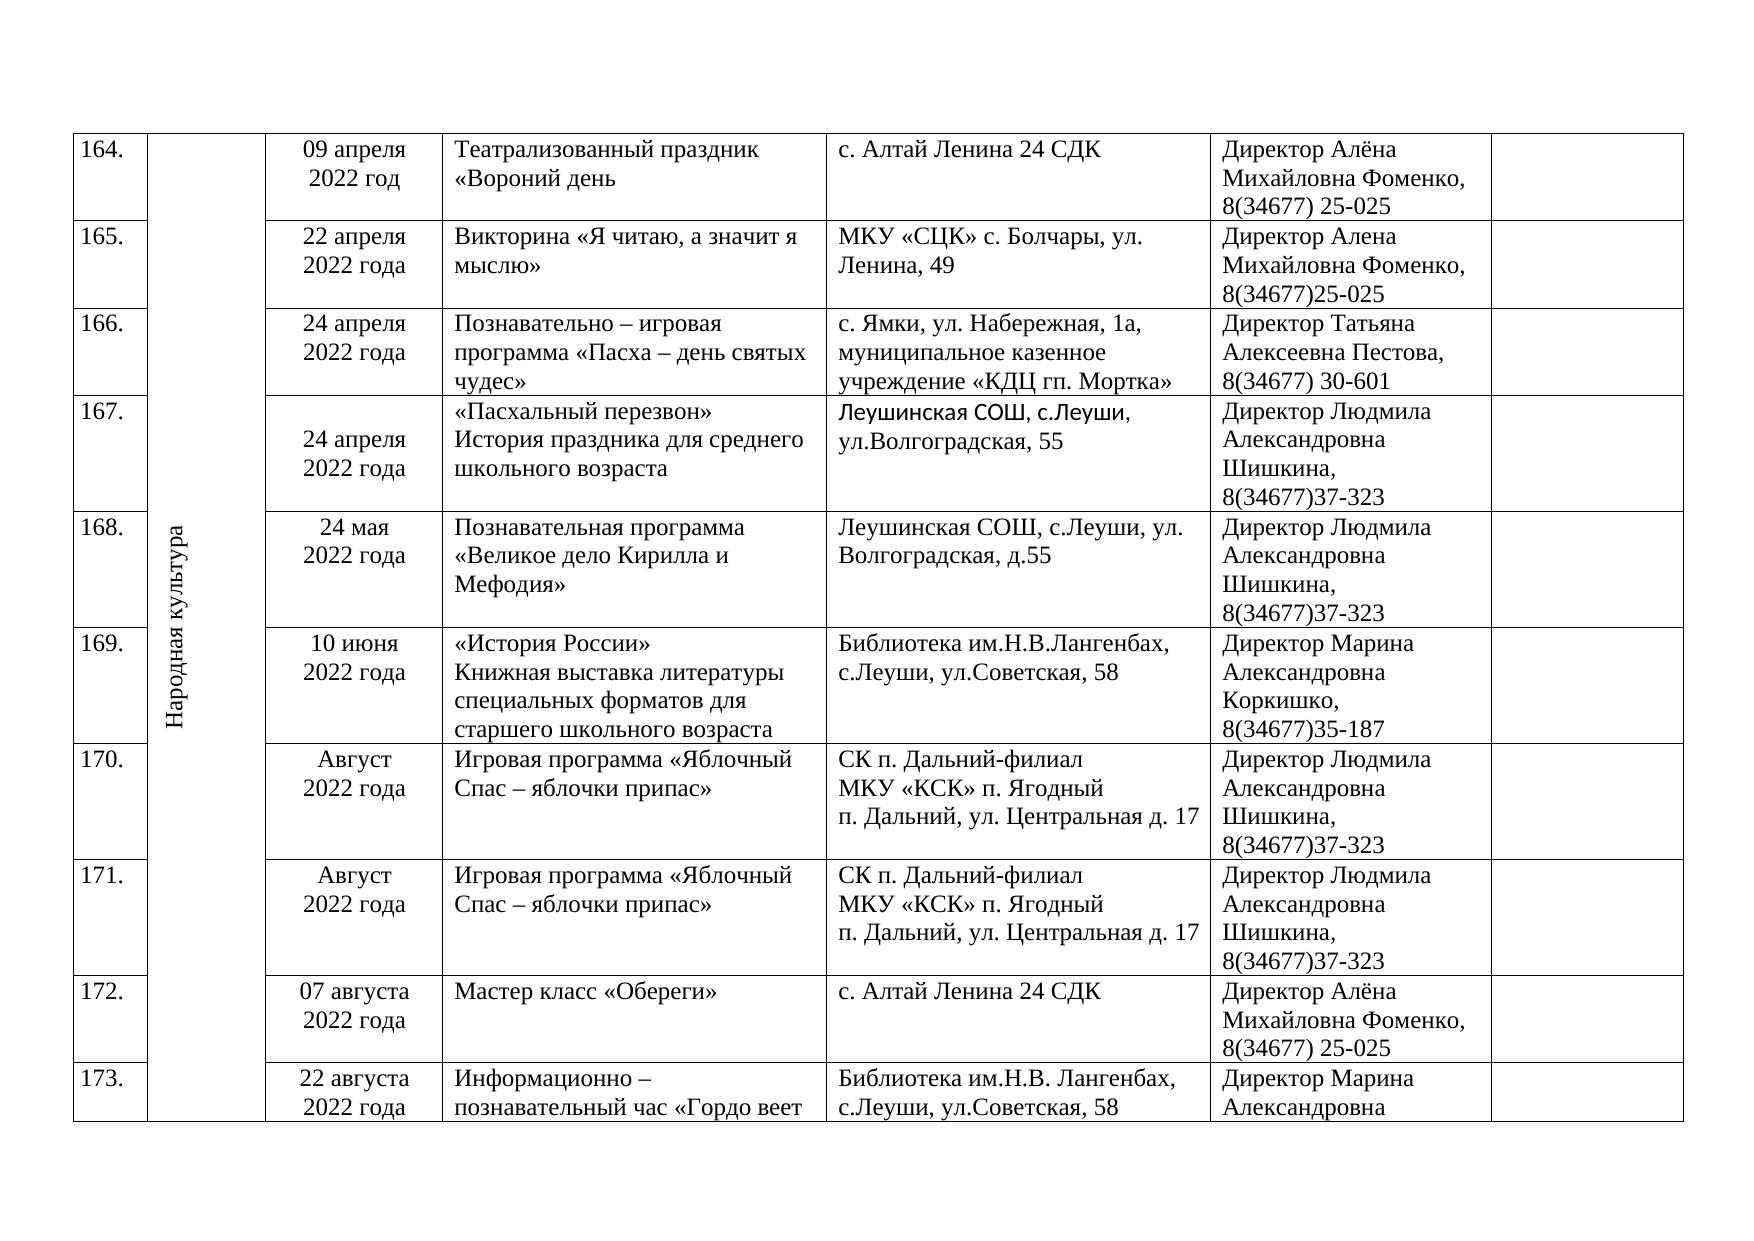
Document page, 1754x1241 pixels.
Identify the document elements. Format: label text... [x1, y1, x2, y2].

table_cell 22 апреля 2022 года [266, 221, 442, 307]
table_cell «История России» Книжная выставка литературы специальных форматов для старшего школьного возраста [443, 628, 826, 743]
table_cell [74, 512, 147, 627]
table_cell [1492, 134, 1683, 220]
table_cell Директор Алёна Михайловна Фоменко, 8(34677) 25-025 [1211, 134, 1491, 220]
table_cell [74, 976, 147, 1062]
table_cell 07 августа 2022 года [266, 976, 442, 1062]
table_cell СК п. Дальний-филиал МКУ «КСК» п. Ягодный п. Дальний, ул. Центральная д. 17 [827, 860, 1210, 975]
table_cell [1211, 1063, 1491, 1121]
table_cell Познавательно – игровая программа «Пасха – день святых чудес» [443, 309, 826, 395]
table_cell [74, 221, 147, 307]
table_cell [74, 860, 147, 975]
table_cell [1492, 744, 1683, 859]
table_cell Директор Людмила Александровна Шишкина, 8(34677)37-323 [1211, 860, 1491, 975]
table_cell Библиотека им.Н.В.Лангенбах, с.Леуши, ул.Советская, 58 [827, 628, 1210, 743]
table_cell Директор Алена Михайловна Фоменко, 8(34677)25-025 [1211, 221, 1491, 307]
table_cell Викторина «Я читаю, а значит я мыслю» [443, 221, 826, 307]
table_cell [1492, 860, 1683, 975]
table_cell Игровая программа «Яблочный Спас – яблочки припас» [443, 860, 826, 975]
table_cell Мастер класс «Обереги» [443, 976, 826, 1062]
table_cell [74, 309, 147, 395]
table_cell МКУ «СЦК» с. Болчары, ул. Ленина, 49 [827, 221, 1210, 307]
table_cell Игровая программа «Яблочный Спас – яблочки припас» [443, 744, 826, 859]
table_cell [74, 396, 147, 511]
table_cell Народная культура [148, 134, 265, 1121]
table_cell Август 2022 года [266, 744, 442, 859]
table_cell Леушинская СОШ, с.Леуши, ул. Волгоградская, д.55 [827, 512, 1210, 627]
table_cell [1492, 309, 1683, 395]
table_cell 09 апреля 2022 год [266, 134, 442, 220]
table_cell [1492, 628, 1683, 743]
table_cell «Пасхальный перезвон» История праздника для среднего школьного возраста [443, 396, 826, 511]
table_cell Август 2022 года [266, 860, 442, 975]
table_cell [1492, 1063, 1683, 1121]
table_cell с. Алтай Ленина 24 СДК [827, 134, 1210, 220]
table_cell с. Ямки, ул. Набережная, 1а, муниципальное казенное учреждение «КДЦ гп. Мортка» [827, 309, 1210, 395]
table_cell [827, 1063, 1210, 1121]
table_cell [74, 744, 147, 859]
table_cell 24 апреля 2022 года [266, 396, 442, 511]
table_cell [74, 1063, 147, 1121]
table_cell Директор Марина Александровна Коркишко, 8(34677)35-187 [1211, 628, 1491, 743]
table_cell [1492, 221, 1683, 307]
table_cell 10 июня 2022 года [266, 628, 442, 743]
table_cell Директор Людмила Александровна Шишкина, 8(34677)37-323 [1211, 512, 1491, 627]
table_cell [1492, 976, 1683, 1062]
table_cell [74, 628, 147, 743]
table_cell СК п. Дальний-филиал МКУ «КСК» п. Ягодный п. Дальний, ул. Центральная д. 17 [827, 744, 1210, 859]
table_cell Директор Алёна Михайловна Фоменко, 8(34677) 25-025 [1211, 976, 1491, 1062]
table_cell [1492, 512, 1683, 627]
table_cell Директор Людмила Александровна Шишкина, 8(34677)37-323 [1211, 396, 1491, 511]
table_cell Леушинская СОШ, с.Леуши, ул.Волгоградская, 55 [827, 396, 1210, 511]
table_cell [1492, 396, 1683, 511]
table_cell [266, 1063, 442, 1121]
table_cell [443, 1063, 826, 1121]
table_cell Познавательная программа «Великое дело Кирилла и Мефодия» [443, 512, 826, 627]
table_cell с. Алтай Ленина 24 СДК [827, 976, 1210, 1062]
table_cell Директор Людмила Александровна Шишкина, 8(34677)37-323 [1211, 744, 1491, 859]
table_cell [74, 134, 147, 220]
table_cell 24 мая 2022 года [266, 512, 442, 627]
table_cell Директор Татьяна Алексеевна Пестова, 8(34677) 30-601 [1211, 309, 1491, 395]
table_cell Театрализованный праздник «Вороний день [443, 134, 826, 220]
table_cell 24 апреля 2022 года [266, 309, 442, 395]
